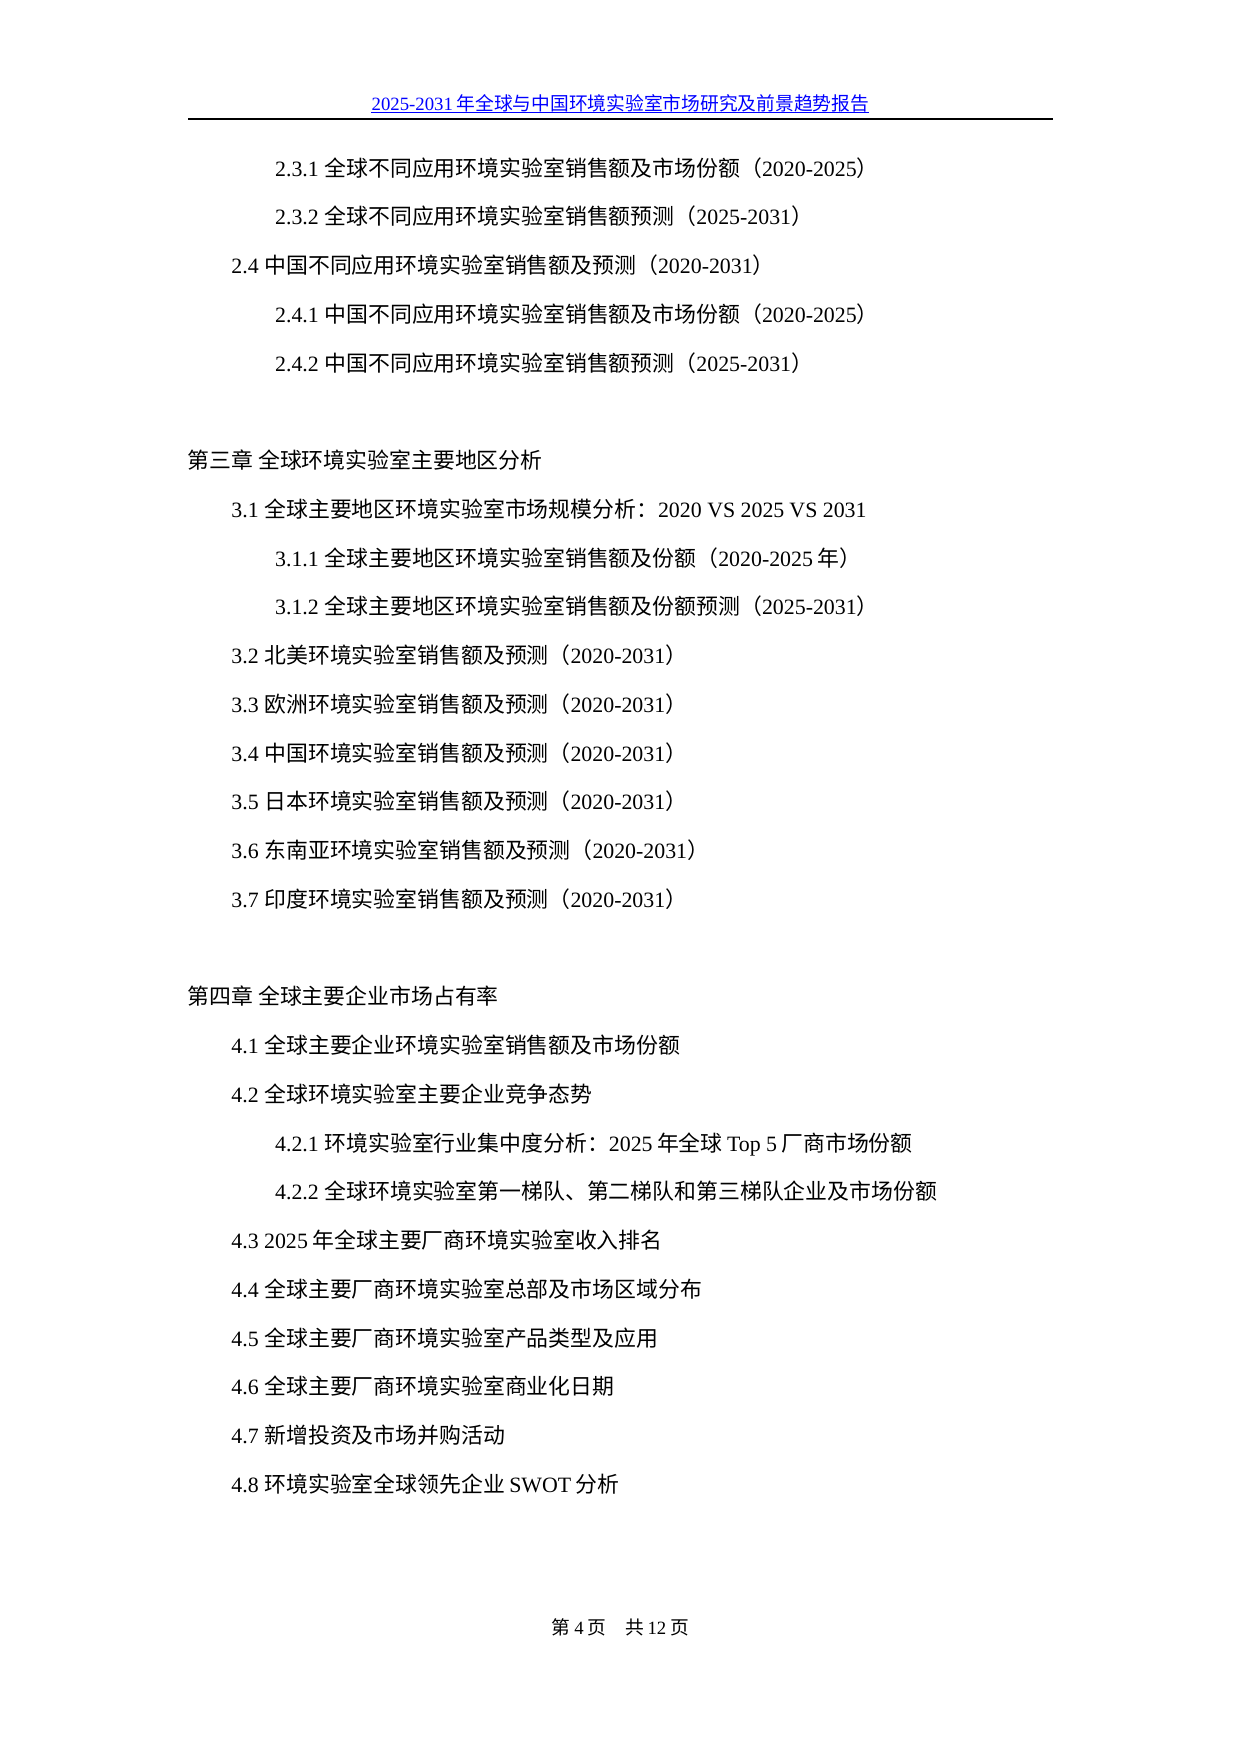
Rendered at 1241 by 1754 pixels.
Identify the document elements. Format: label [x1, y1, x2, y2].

text [187, 150, 1053, 1499]
